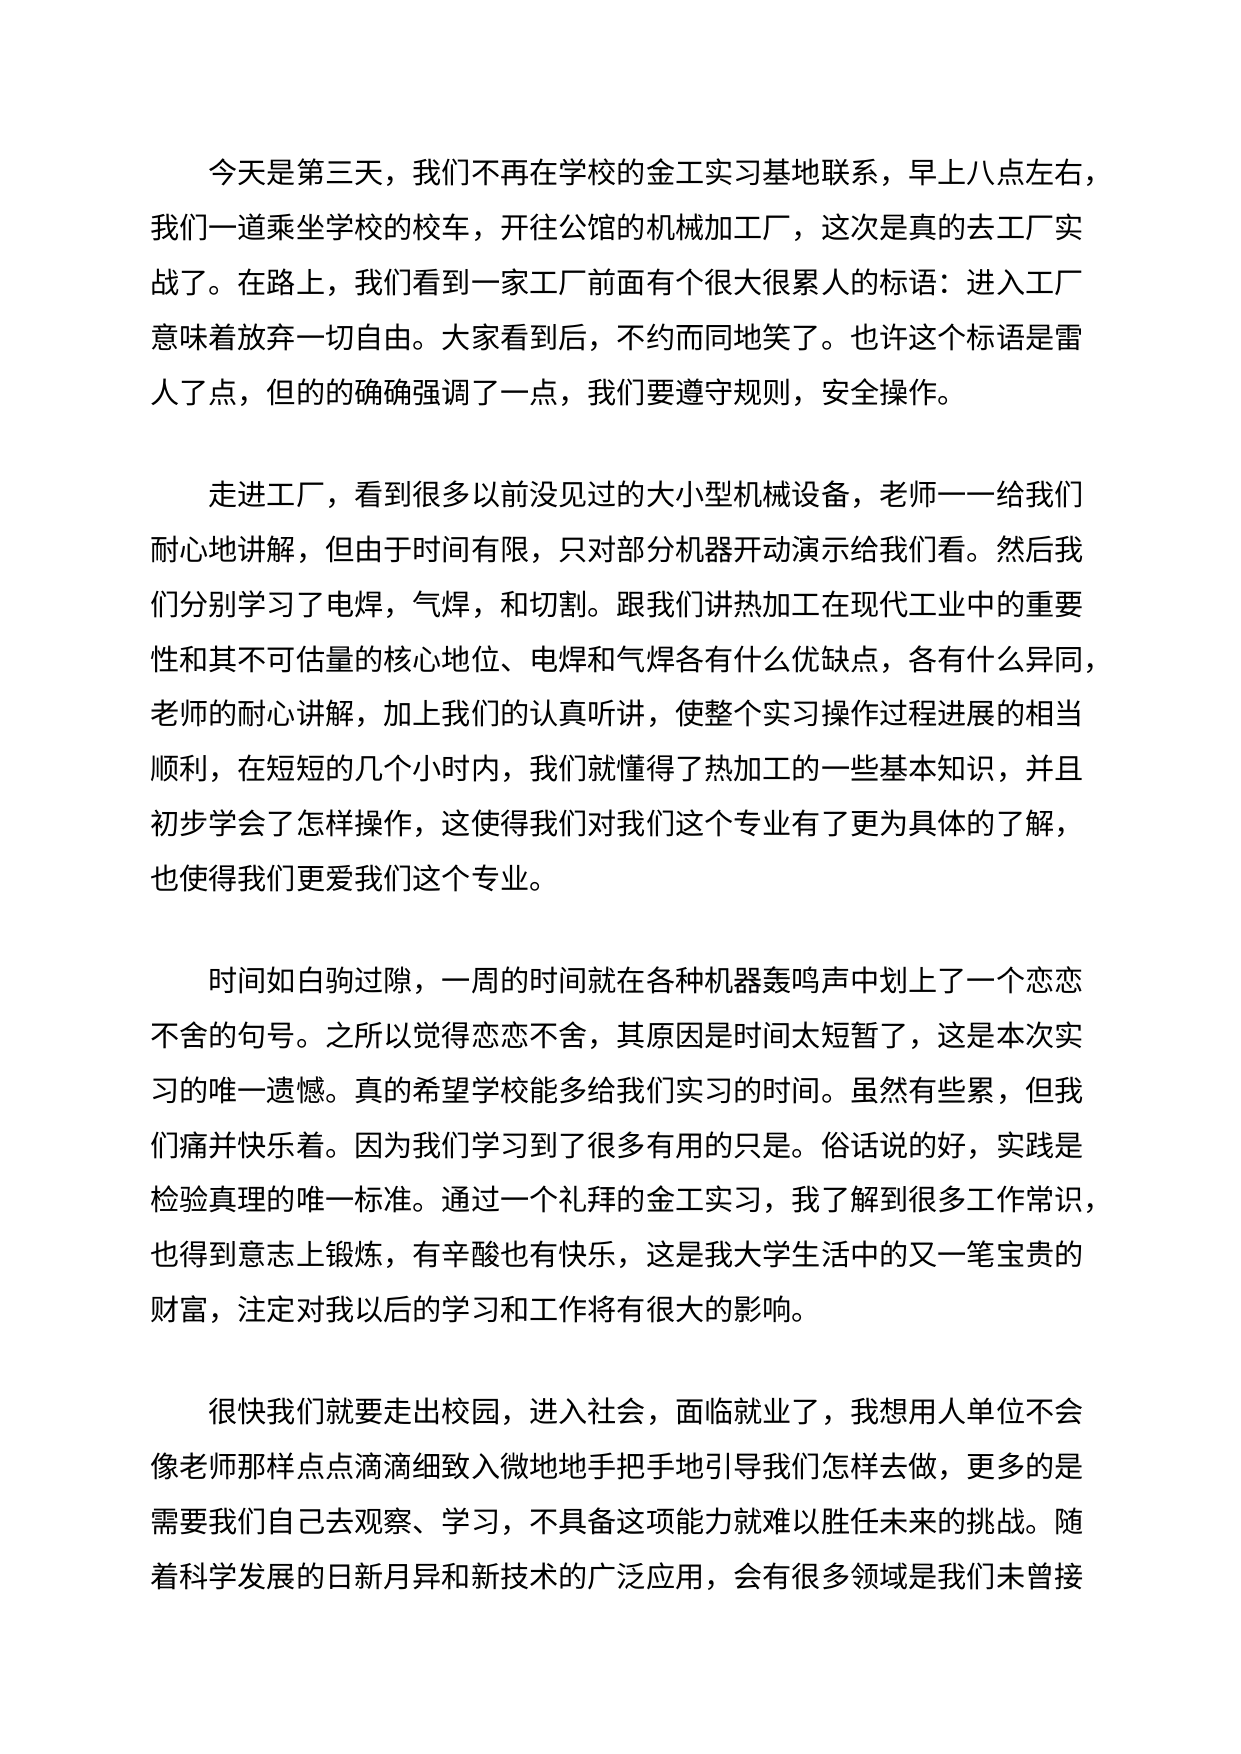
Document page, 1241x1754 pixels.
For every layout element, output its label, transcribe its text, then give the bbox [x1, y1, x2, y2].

text 时间如白驹过隙，一周的时间就在各种机器轰鸣声中划上了一个恋恋不舍的句号。之所以觉得恋恋不舍，其原因是时间太短暂了，这是本次实习的唯一遗憾。真的希望学校能多给我们实习的时间。虽然有些累，但我们痛并快乐着。因为我们学习到了很多有用的只是。俗话说的好，实践是检验真理的唯一标准。通过一个礼拜的金工实习，我了解到很多工作常识，也得到意志上锻炼，有辛酸也有快乐，这是我大学生活中的又一笔宝贵的财富，注定对我以后的学习和工作将有很大的影响。 [150, 957, 1090, 1329]
text 今天是第三天，我们不再在学校的金工实习基地联系，早上八点左右，我们一道乘坐学校的校车，开往公馆的机械加工厂，这次是真的去工厂实战了。在路上，我们看到一家工厂前面有个很大很累人的标语：进入工厂意味着放弃一切自由。大家看到后，不约而同地笑了。也许这个标语是雷人了点，但的的确确强调了一点，我们要遵守规则，安全操作。 [150, 150, 1090, 412]
text 走进工厂，看到很多以前没见过的大小型机械设备，老师一一给我们耐心地讲解，但由于时间有限，只对部分机器开动演示给我们看。然后我们分别学习了电焊，气焊，和切割。跟我们讲热加工在现代工业中的重要性和其不可估量的核心地位、电焊和气焊各有什么优缺点，各有什么异同，老师的耐心讲解，加上我们的认真听讲，使整个实习操作过程进展的相当顺利，在短短的几个小时内，我们就懂得了热加工的一些基本知识，并且初步学会了怎样操作，这使得我们对我们这个专业有了更为具体的了解，也使得我们更爱我们这个专业。 [150, 471, 1090, 898]
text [150, 1388, 1090, 1596]
